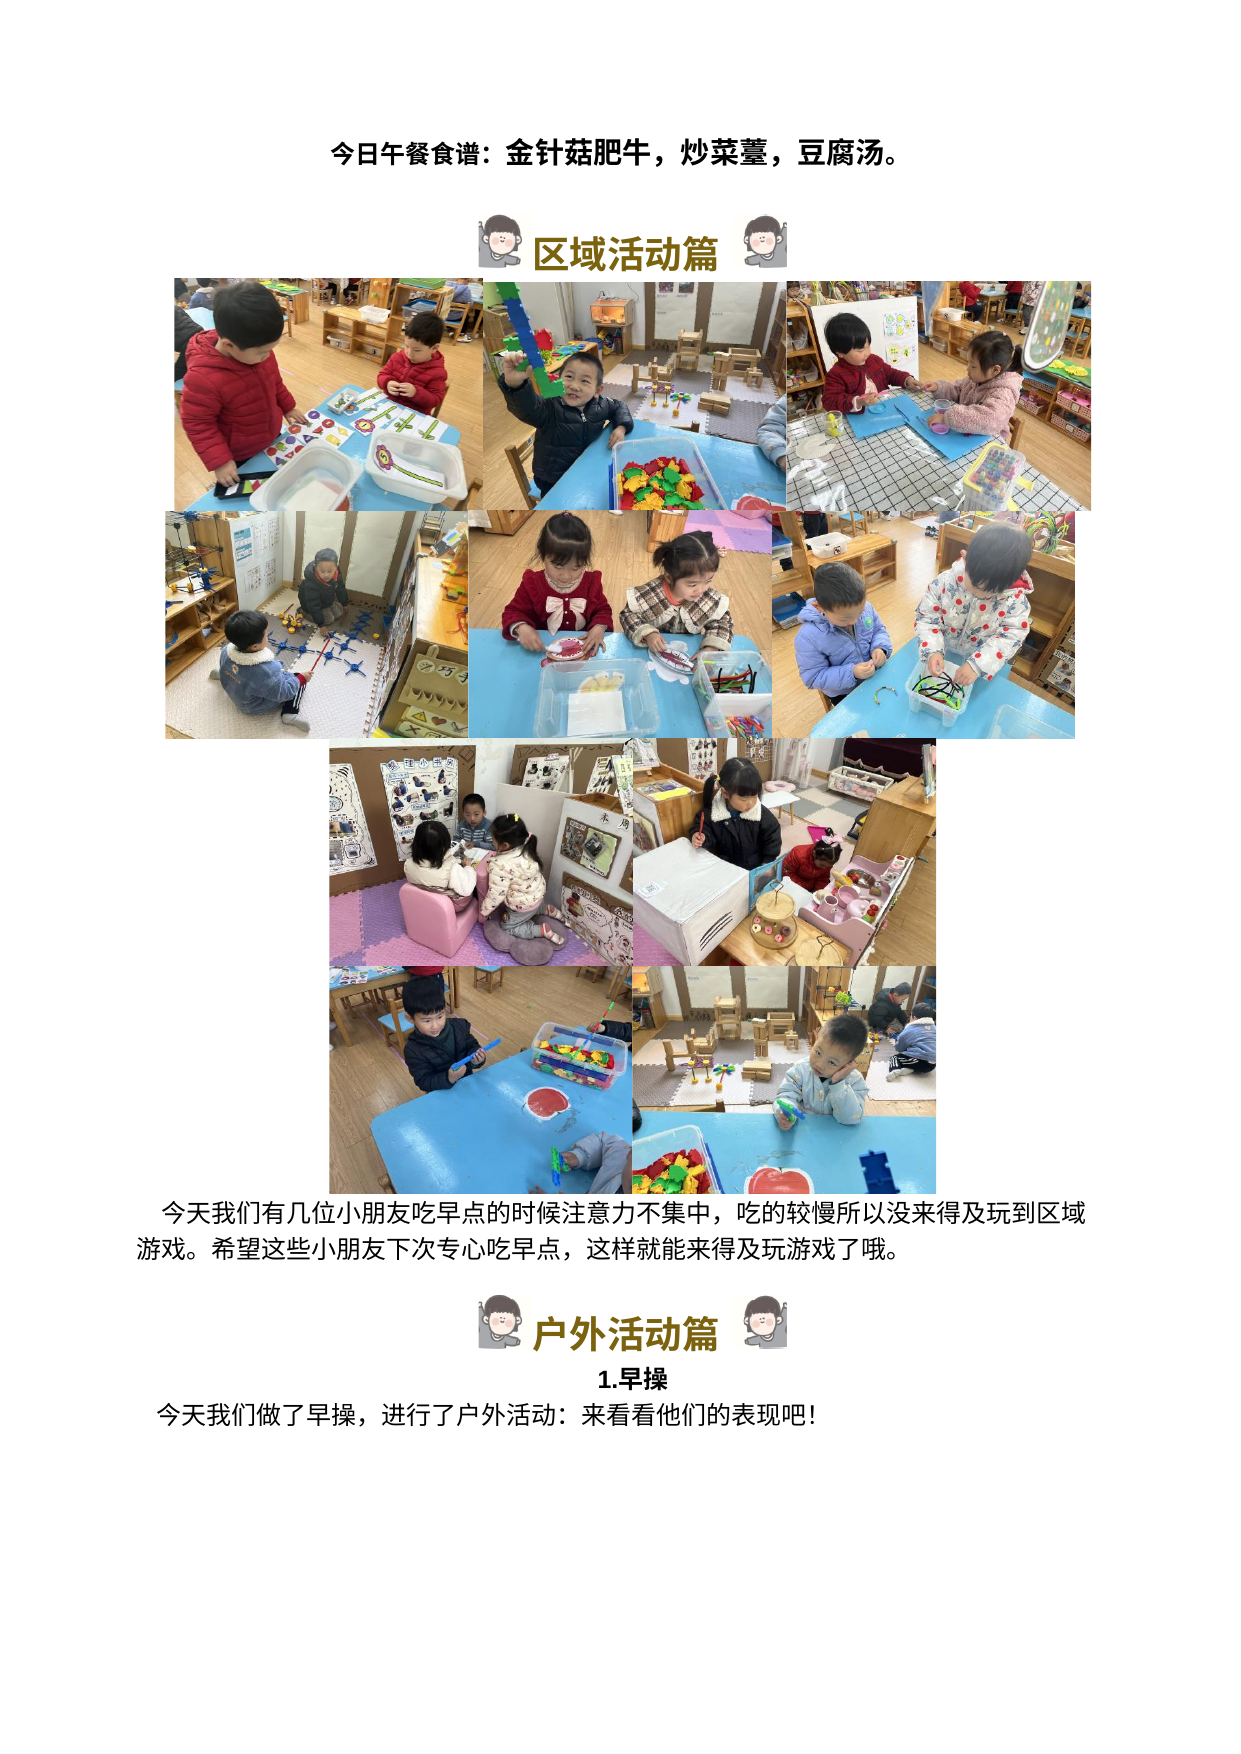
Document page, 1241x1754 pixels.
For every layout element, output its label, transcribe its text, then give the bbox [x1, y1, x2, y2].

text 今日午餐食谱：金针菇肥牛，炒菜薹，豆腐汤。 [136, 130, 1104, 172]
picture [733, 214, 787, 268]
text 今天我们做了早操，进行了户外活动：来看看他们的表现吧！ [136, 1396, 1104, 1432]
text 户外活动篇 [136, 1295, 1104, 1359]
picture [165, 278, 1092, 1194]
picture [478, 1295, 532, 1349]
text 区域活动篇 [136, 214, 1104, 279]
picture [478, 214, 532, 268]
text 今天我们有几位小朋友吃早点的时候注意力不集中，吃的较慢所以没来得及玩到区域游戏。希望这些小朋友下次专心吃早点，这样就能来得及玩游戏了哦。 [136, 1194, 1104, 1266]
picture [733, 1295, 787, 1349]
text 1.早操 [136, 1359, 1104, 1396]
